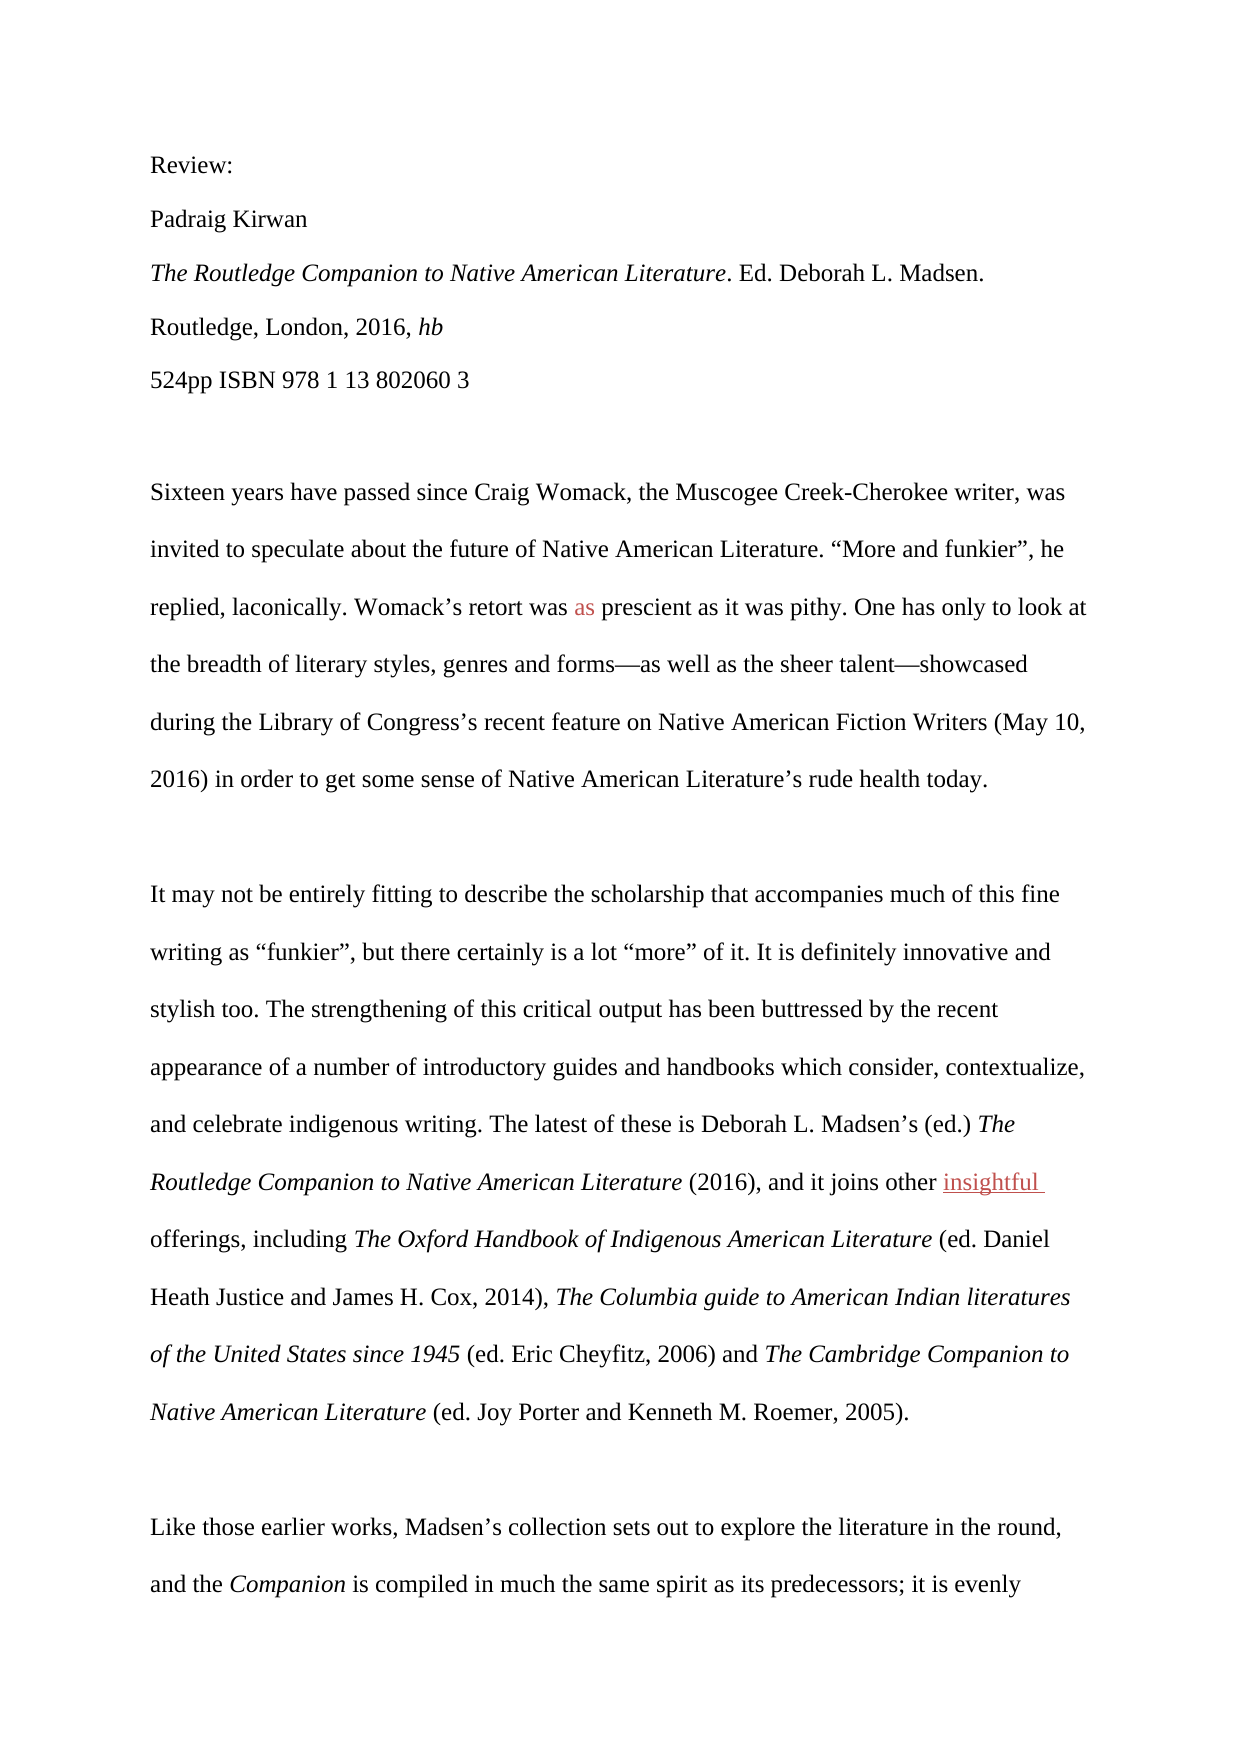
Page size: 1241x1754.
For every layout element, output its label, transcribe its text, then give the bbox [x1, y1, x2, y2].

text Padraig Kirwan [150, 204, 1090, 233]
text The Routledge Companion to Native American Literature. Ed. Deborah L. Madsen. [150, 258, 1090, 286]
text Routledge, London, 2016, hb [150, 312, 1090, 340]
text Review: [150, 150, 1090, 179]
text It may not be entirely fitting to describe the scholarship that accompanies much of this fine writing as “funkier”, but there certainly is a lot “more” of it. It is definitely innovative and stylish too. The strengthening of this critical output has been buttressed by the recent appearance of a number of introductory guides and handbooks which consider, contextualize, and celebrate indigenous writing. The latest of these is Deborah L. Madsen’s (ed.) The Routledge Companion to Native American Literature (2016), and it joins other insightful offerings, including The Oxford Handbook of Indigenous American Literature (ed. Daniel Heath Justice and James H. Cox, 2014), The Columbia guide to American Indian literatures of the United States since 1945 (ed. Eric Cheyfitz, 2006) and The Cambridge Companion to Native American Literature (ed. Joy Porter and Kenneth M. Roemer, 2005). [150, 879, 1090, 1426]
text Sixteen years have passed since Craig Womack, the Muscogee Creek-Cherokee writer, was invited to speculate about the future of Native American Literature. “More and funkier”, he replied, laconically. Womack’s retort was as prescient as it was pithy. One has only to look at the breadth of literary styles, genres and forms—as well as the sheer talent—showcased during the Library of Congress’s recent feature on Native American Fiction Writers (May 10, 2016) in order to get some sense of Native American Literature’s rude health today. [150, 477, 1090, 793]
text 524pp ISBN 978 1 13 802060 3 [150, 365, 1090, 394]
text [150, 1512, 1090, 1598]
